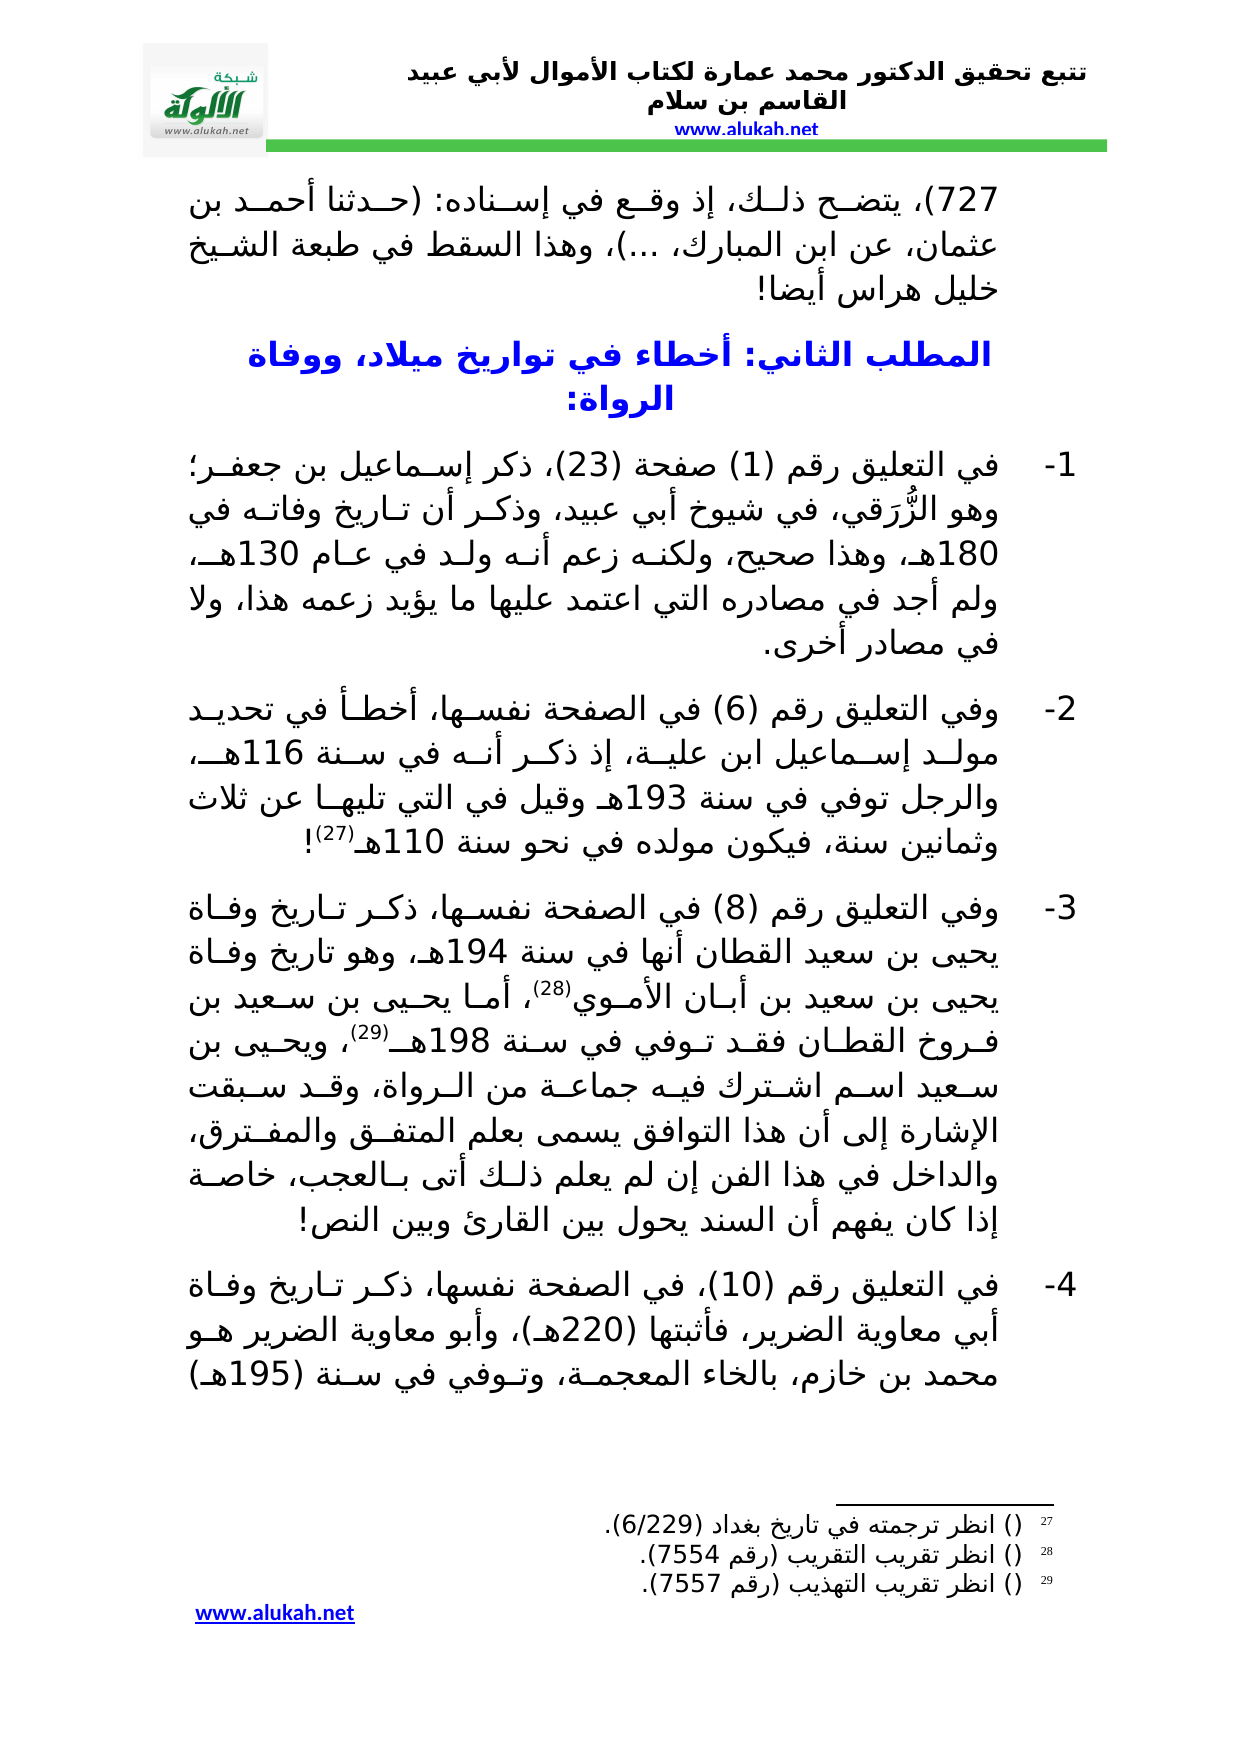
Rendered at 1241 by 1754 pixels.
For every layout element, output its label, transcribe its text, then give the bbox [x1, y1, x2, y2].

text المطلب الثاني: أخطاء في تواريخ ميلاد، ووفاة الرواة: [187, 335, 1053, 419]
list في التعليق رقم (1) صفحة (23)، ذكر إسماعيل بن جعفر؛ وهو الزُّرَقي، في شيوخ أبي عبيد، وذكر أن تاريخ وفاته في 180هـ، وهذا صحيح، ولكنه زعم أنه ولد في عام 130هـ، ولم أجد في مصادره التي اعتمد عليها ما يؤيد زعمه هذا، ولا في مصادر أخرى. [187, 445, 1044, 662]
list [187, 1266, 1044, 1438]
list وفي التعليق رقم (8) في الصفحة نفسها، ذكر تاريخ وفاة يحيى بن سعيد القطان أنها في سنة 194هـ، وهو تاريخ وفاة يحيى بن سعيد بن أبان الأموي()، أما يحيى بن سعيد بن فروخ القطان فقد توفي في سنة 198هـ()، ويحيى بن سعيد اسم اشترك فيه جماعة من الرواة، وقد سبقت الإشارة إلى أن هذا التوافق يسمى بعلم المتفق والمفترق، والداخل في هذا الفن إن لم يعلم ذلك أتى بالعجب، خاصة إذا كان يفهم أن السند يحول بين القارئ وبين النص! [187, 888, 1044, 1239]
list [187, 181, 1044, 309]
list وفي التعليق رقم (6) في الصفحة نفسها، أخطأ في تحديد مولد إسماعيل ابن علية، إذ ذكر أنه في سنة 116هـ، والرجل توفي في سنة 193هـ وقيل في التي تليها عن ثلاث وثمانين سنة، فيكون مولده في نحو سنة 110هـ()! [187, 689, 1044, 862]
